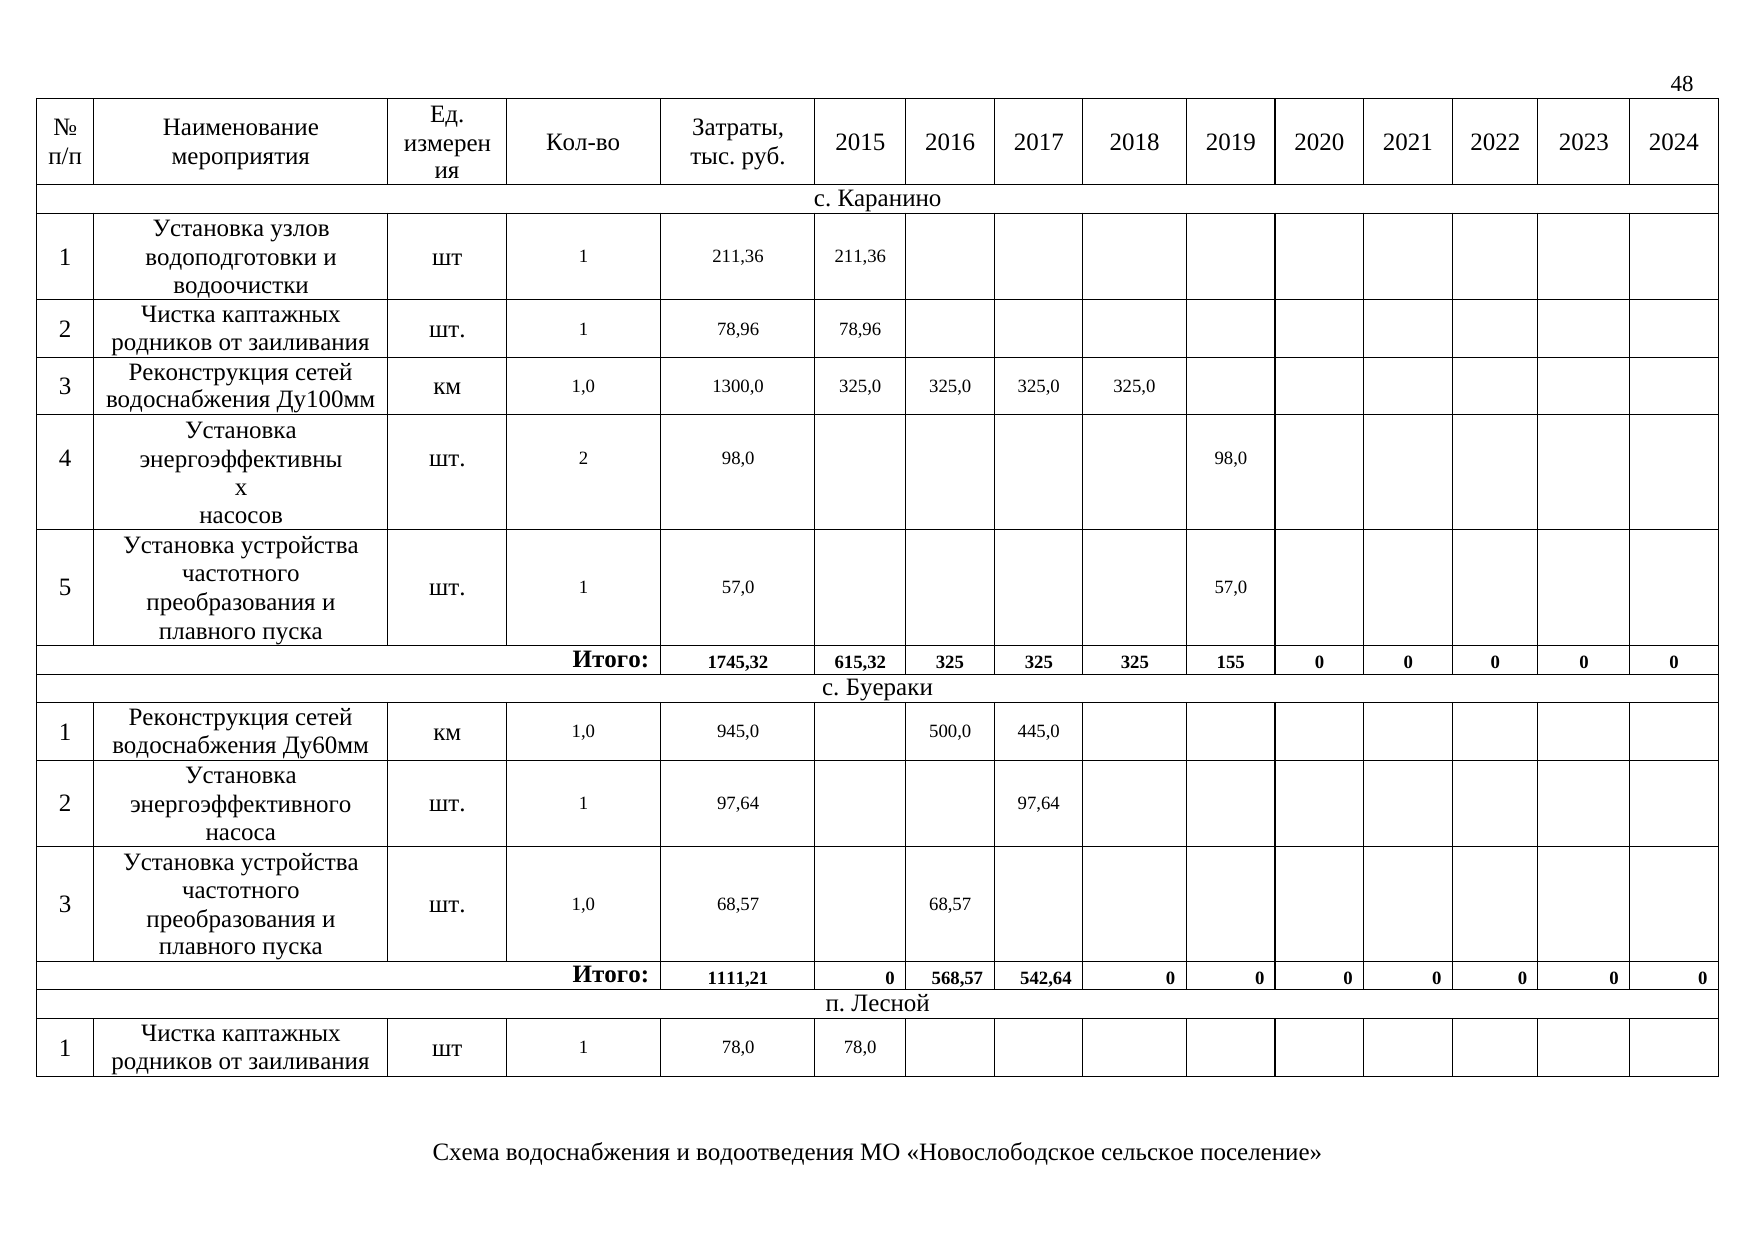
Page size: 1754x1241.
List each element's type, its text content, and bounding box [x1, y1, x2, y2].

table_cell [1364, 1019, 1452, 1076]
table_header 2017 [995, 99, 1082, 184]
table_cell 2 [37, 300, 93, 357]
table_header 2022 [1453, 99, 1537, 184]
table_cell шт [388, 1019, 506, 1076]
table_cell 155 [1187, 646, 1274, 673]
table_cell 1111,21 [661, 962, 814, 989]
table_cell [815, 530, 905, 645]
table_cell 0 [1538, 962, 1629, 989]
table_cell Реконструкция сетей водоснабжения Ду60мм [94, 703, 387, 759]
table_cell 1,0 [507, 847, 660, 961]
table_cell [906, 300, 994, 357]
table_cell [1538, 761, 1629, 846]
table_cell Реконструкция сетей водоснабжения Ду100мм [94, 358, 387, 414]
table_cell [1083, 761, 1186, 846]
table_cell с. Буераки [37, 675, 1718, 702]
table_header Наименование мероприятия [94, 99, 387, 184]
table_cell 325,0 [1083, 358, 1186, 414]
table_cell 0 [1187, 962, 1274, 989]
table_cell [1453, 530, 1537, 645]
table_header 2016 [906, 99, 994, 184]
table_cell 68,57 [906, 847, 994, 961]
table_cell Чистка каптажных родников от заиливания [94, 300, 387, 357]
table_cell [1276, 214, 1363, 299]
table_cell 211,36 [815, 214, 905, 299]
table_cell 0 [1453, 646, 1537, 673]
table_cell [1187, 1019, 1274, 1076]
table_cell 3 [37, 358, 93, 414]
table_cell 542,64 [995, 962, 1082, 989]
table_cell шт. [388, 415, 506, 529]
table_cell [995, 1019, 1082, 1076]
table_cell 1745,32 [661, 646, 814, 673]
table_cell [1538, 847, 1629, 961]
table_cell с. Каранино [37, 185, 1718, 213]
table_cell 3 [37, 847, 93, 961]
table_cell [1083, 300, 1186, 357]
table_cell [1538, 703, 1629, 759]
table_cell [1538, 358, 1629, 414]
table_cell 1 [37, 1019, 93, 1076]
table_cell [1453, 214, 1537, 299]
table_cell [1083, 415, 1186, 529]
table_cell 78,0 [661, 1019, 814, 1076]
table_cell 1 [507, 214, 660, 299]
table_cell [995, 415, 1082, 529]
table_cell Установка устройства частотного преобразования и плавного пуска [94, 847, 387, 961]
table_cell 98,0 [661, 415, 814, 529]
table_cell [1453, 1019, 1537, 1076]
table_cell 325 [1083, 646, 1186, 673]
table_cell 78,0 [815, 1019, 905, 1076]
table_cell [1364, 358, 1452, 414]
table_cell [1276, 761, 1363, 846]
table_cell 325 [995, 646, 1082, 673]
table_cell 1 [37, 703, 93, 759]
table_cell 568,57 [906, 962, 994, 989]
table_cell [815, 703, 905, 759]
table_cell [1083, 214, 1186, 299]
table_cell [995, 300, 1082, 357]
table_cell [1630, 358, 1718, 414]
table_cell [995, 214, 1082, 299]
table_header Затраты, тыс. руб. [661, 99, 814, 184]
table_cell [1630, 530, 1718, 645]
table_cell 68,57 [661, 847, 814, 961]
table_cell 0 [1083, 962, 1186, 989]
table_cell [1187, 761, 1274, 846]
table_cell 445,0 [995, 703, 1082, 759]
table_cell [1364, 415, 1452, 529]
table_cell [1453, 761, 1537, 846]
table_cell [1453, 847, 1537, 961]
table_cell [1538, 214, 1629, 299]
table_cell [1453, 415, 1537, 529]
table_header 2015 [815, 99, 905, 184]
table_cell 1300,0 [661, 358, 814, 414]
table_cell [1538, 1019, 1629, 1076]
table_cell км [388, 358, 506, 414]
table_cell [1187, 703, 1274, 759]
table_cell п. Лесной [37, 990, 1718, 1018]
table_cell [1276, 847, 1363, 961]
table_cell [1187, 847, 1274, 961]
table_cell [1276, 415, 1363, 529]
table_cell [1538, 300, 1629, 357]
table_cell 4 [37, 415, 93, 529]
table_cell 0 [1630, 962, 1718, 989]
table_cell шт [388, 214, 506, 299]
table_cell [1187, 300, 1274, 357]
table_cell [1630, 703, 1718, 759]
table_cell [1453, 358, 1537, 414]
table_cell 0 [1364, 646, 1452, 673]
table_cell [906, 415, 994, 529]
table_cell [1538, 415, 1629, 529]
table_cell Установка энергоэффективных насосов [94, 415, 387, 529]
table_cell 1 [37, 214, 93, 299]
table_cell 0 [1538, 646, 1629, 673]
table_cell км [388, 703, 506, 759]
table_cell 1 [507, 300, 660, 357]
table_cell 1,0 [507, 703, 660, 759]
table_cell [1276, 300, 1363, 357]
table_cell [1630, 1019, 1718, 1076]
table_cell 1 [507, 530, 660, 645]
table_cell [1630, 300, 1718, 357]
table_cell [906, 214, 994, 299]
table_cell [1276, 530, 1363, 645]
table_cell [906, 530, 994, 645]
table_cell [1538, 530, 1629, 645]
table_cell [906, 761, 994, 846]
table_cell Итого: [37, 646, 660, 673]
table_cell 78,96 [661, 300, 814, 357]
table_cell 78,96 [815, 300, 905, 357]
table_cell Установка узлов водоподготовки и водоочистки [94, 214, 387, 299]
table_cell Чистка каптажных родников от заиливания [94, 1019, 387, 1076]
table_cell [1630, 761, 1718, 846]
table_cell [1364, 847, 1452, 961]
table_cell шт. [388, 300, 506, 357]
table_cell [815, 761, 905, 846]
table_cell 500,0 [906, 703, 994, 759]
table_cell 57,0 [1187, 530, 1274, 645]
table_cell 97,64 [995, 761, 1082, 846]
table_cell 615,32 [815, 646, 905, 673]
table_cell [1453, 703, 1537, 759]
table_cell 2 [507, 415, 660, 529]
table_header Кол-во [507, 99, 660, 184]
table_cell [1364, 530, 1452, 645]
table_cell 211,36 [661, 214, 814, 299]
table_header № п/п [37, 99, 93, 184]
table_cell [1276, 358, 1363, 414]
table_cell [1083, 530, 1186, 645]
table_cell 0 [1630, 646, 1718, 673]
table_cell 325,0 [906, 358, 994, 414]
table_header 2021 [1364, 99, 1452, 184]
table_cell Итого: [37, 962, 660, 989]
table_cell [1630, 415, 1718, 529]
table_cell [1187, 358, 1274, 414]
table_cell 1,0 [507, 358, 660, 414]
table_cell [1276, 1019, 1363, 1076]
table_cell [1364, 703, 1452, 759]
table_header 2019 [1187, 99, 1274, 184]
table_cell [815, 847, 905, 961]
table_cell [1453, 300, 1537, 357]
table_header 2018 [1083, 99, 1186, 184]
table_header Ед. измерен ия [388, 99, 506, 184]
table_cell 0 [815, 962, 905, 989]
table_cell [1083, 847, 1186, 961]
table_cell [1276, 703, 1363, 759]
table_cell 325,0 [815, 358, 905, 414]
table_cell 2 [37, 761, 93, 846]
table_cell 0 [1276, 962, 1363, 989]
table_cell [1364, 214, 1452, 299]
table_cell [1083, 1019, 1186, 1076]
table_cell 0 [1276, 646, 1363, 673]
table_cell [995, 847, 1082, 961]
table_cell [1630, 214, 1718, 299]
table_cell 97,64 [661, 761, 814, 846]
table_header 2024 [1630, 99, 1718, 184]
table_cell [1187, 214, 1274, 299]
table_cell Установка энергоэффективного насоса [94, 761, 387, 846]
table_cell Установка устройства частотного преобразования и плавного пуска [94, 530, 387, 645]
table_cell [995, 530, 1082, 645]
table_cell 1 [507, 1019, 660, 1076]
table_header 2023 [1538, 99, 1629, 184]
table_cell [1630, 847, 1718, 961]
table_cell 325,0 [995, 358, 1082, 414]
table_cell шт. [388, 761, 506, 846]
table_cell 98,0 [1187, 415, 1274, 529]
table_cell [906, 1019, 994, 1076]
table_cell шт. [388, 847, 506, 961]
table_header 2020 [1276, 99, 1363, 184]
table_cell 1 [507, 761, 660, 846]
table_cell 945,0 [661, 703, 814, 759]
table_cell [815, 415, 905, 529]
table_cell [1364, 300, 1452, 357]
table_cell [1364, 761, 1452, 846]
table_cell шт. [388, 530, 506, 645]
table_cell 0 [1453, 962, 1537, 989]
table_cell 57,0 [661, 530, 814, 645]
table_cell 5 [37, 530, 93, 645]
table_cell 325 [906, 646, 994, 673]
table_cell 0 [1364, 962, 1452, 989]
table_cell [1083, 703, 1186, 759]
